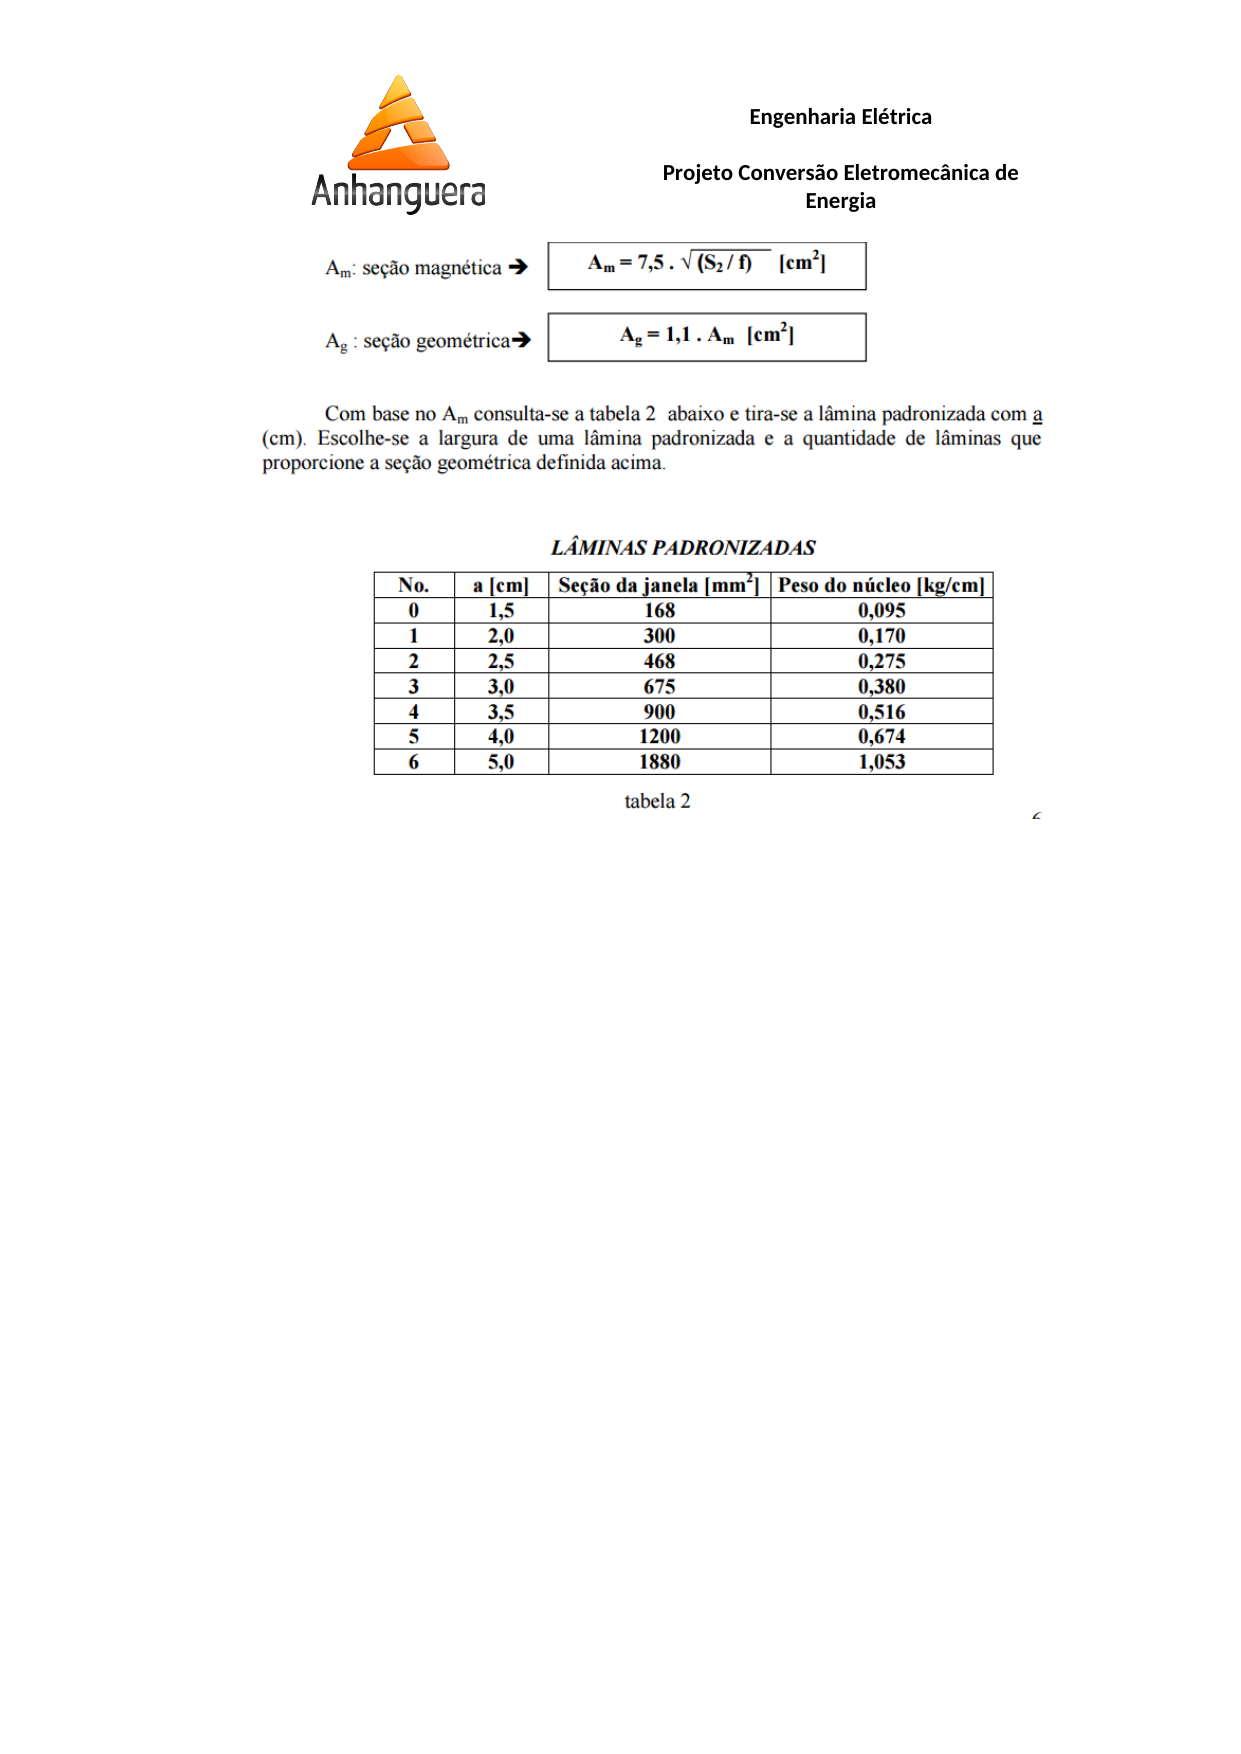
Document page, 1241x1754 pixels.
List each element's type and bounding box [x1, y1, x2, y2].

picture [311, 73, 485, 215]
picture [252, 242, 1062, 819]
